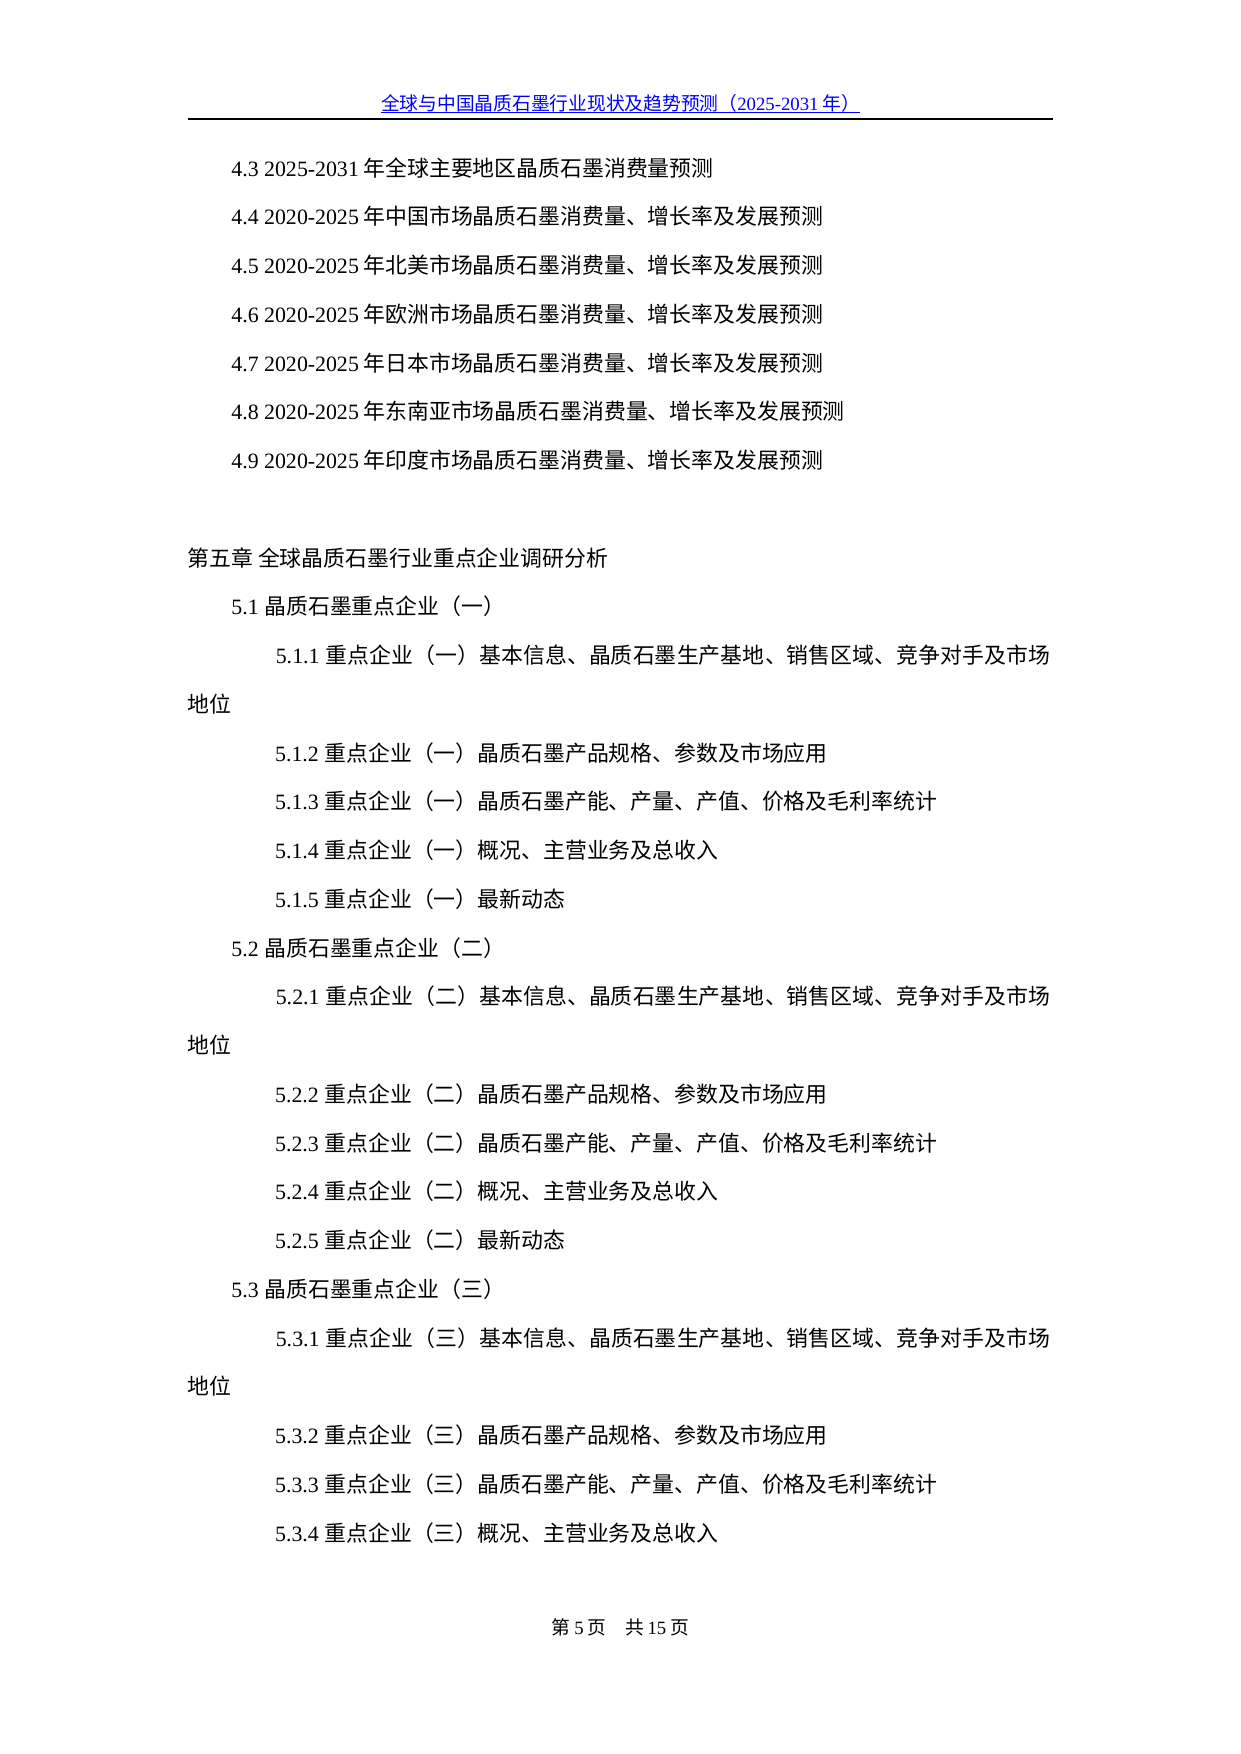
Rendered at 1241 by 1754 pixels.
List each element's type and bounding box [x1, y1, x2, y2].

text [187, 150, 1053, 1548]
